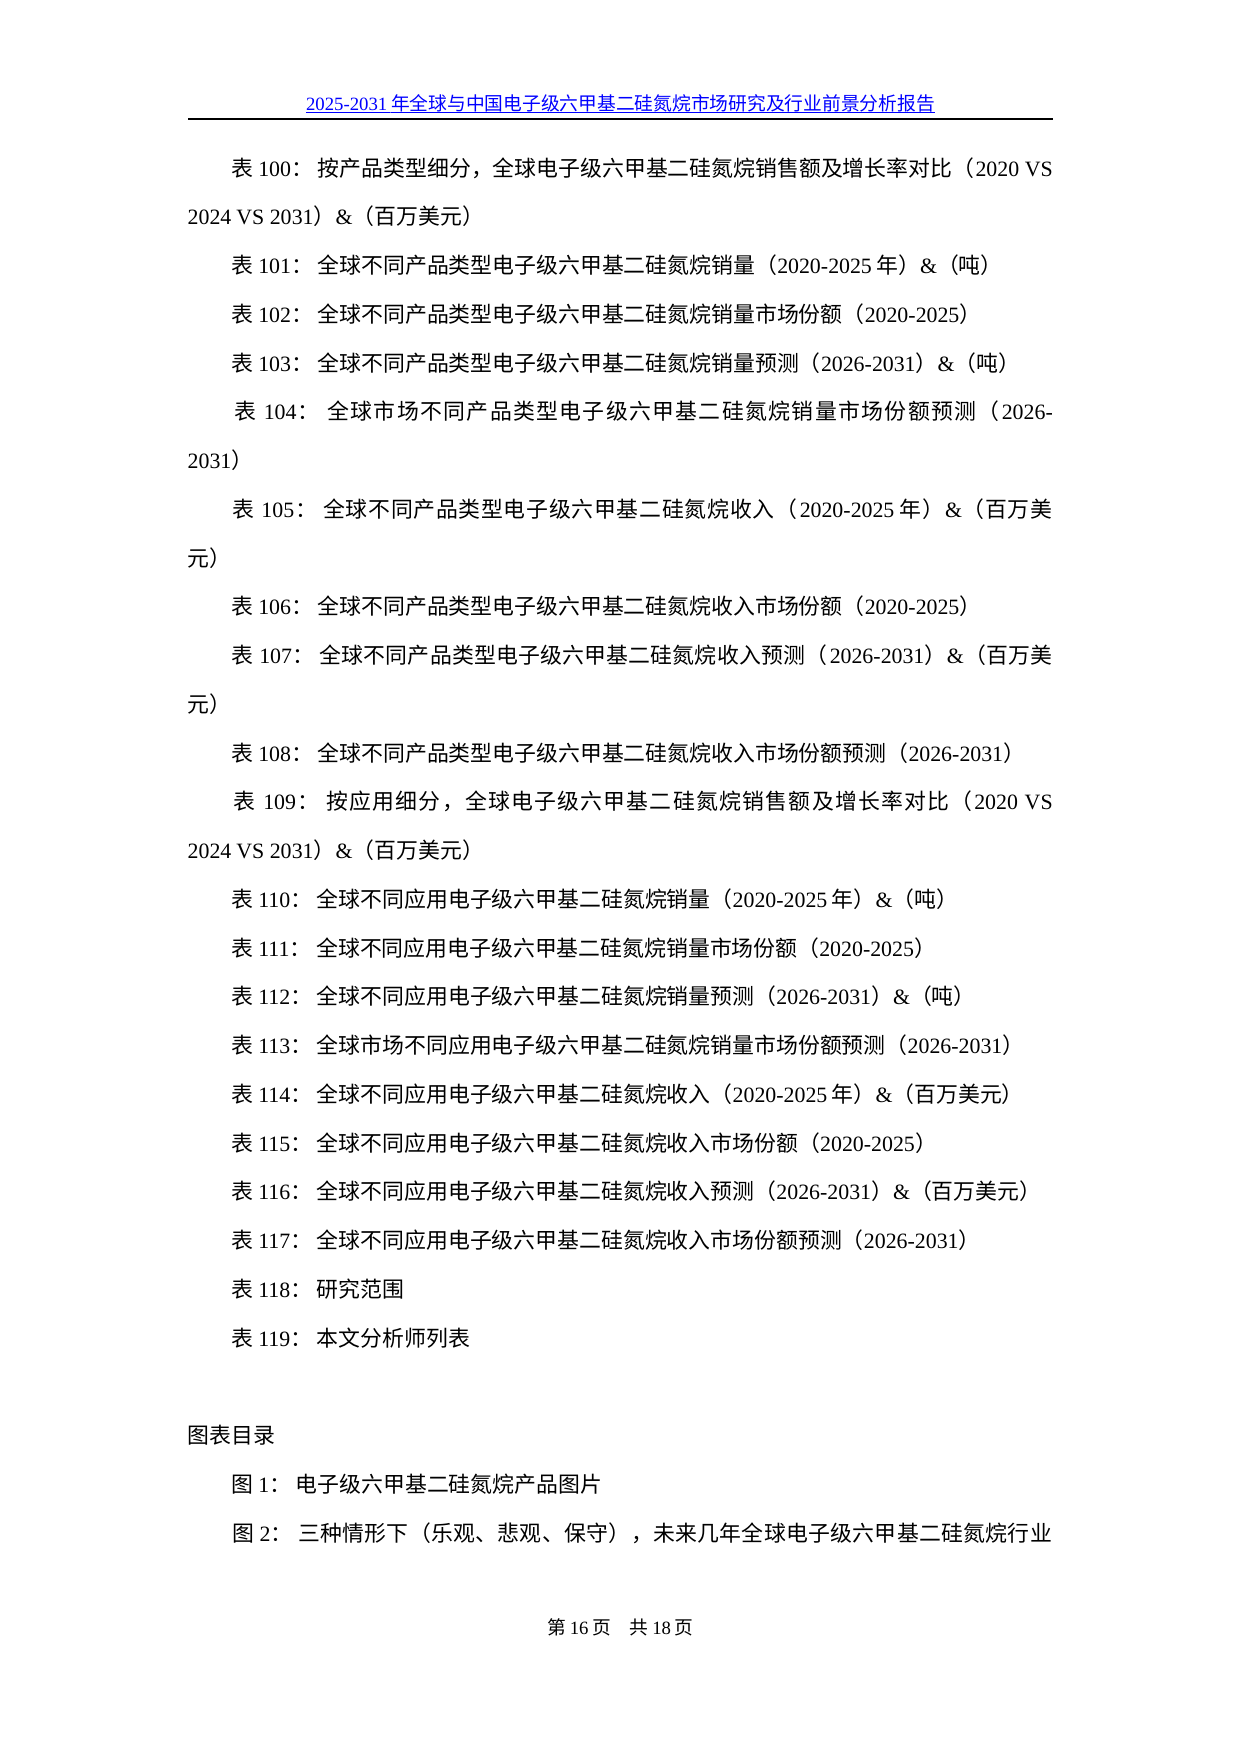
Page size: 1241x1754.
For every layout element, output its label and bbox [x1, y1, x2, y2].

text [187, 150, 1053, 1548]
